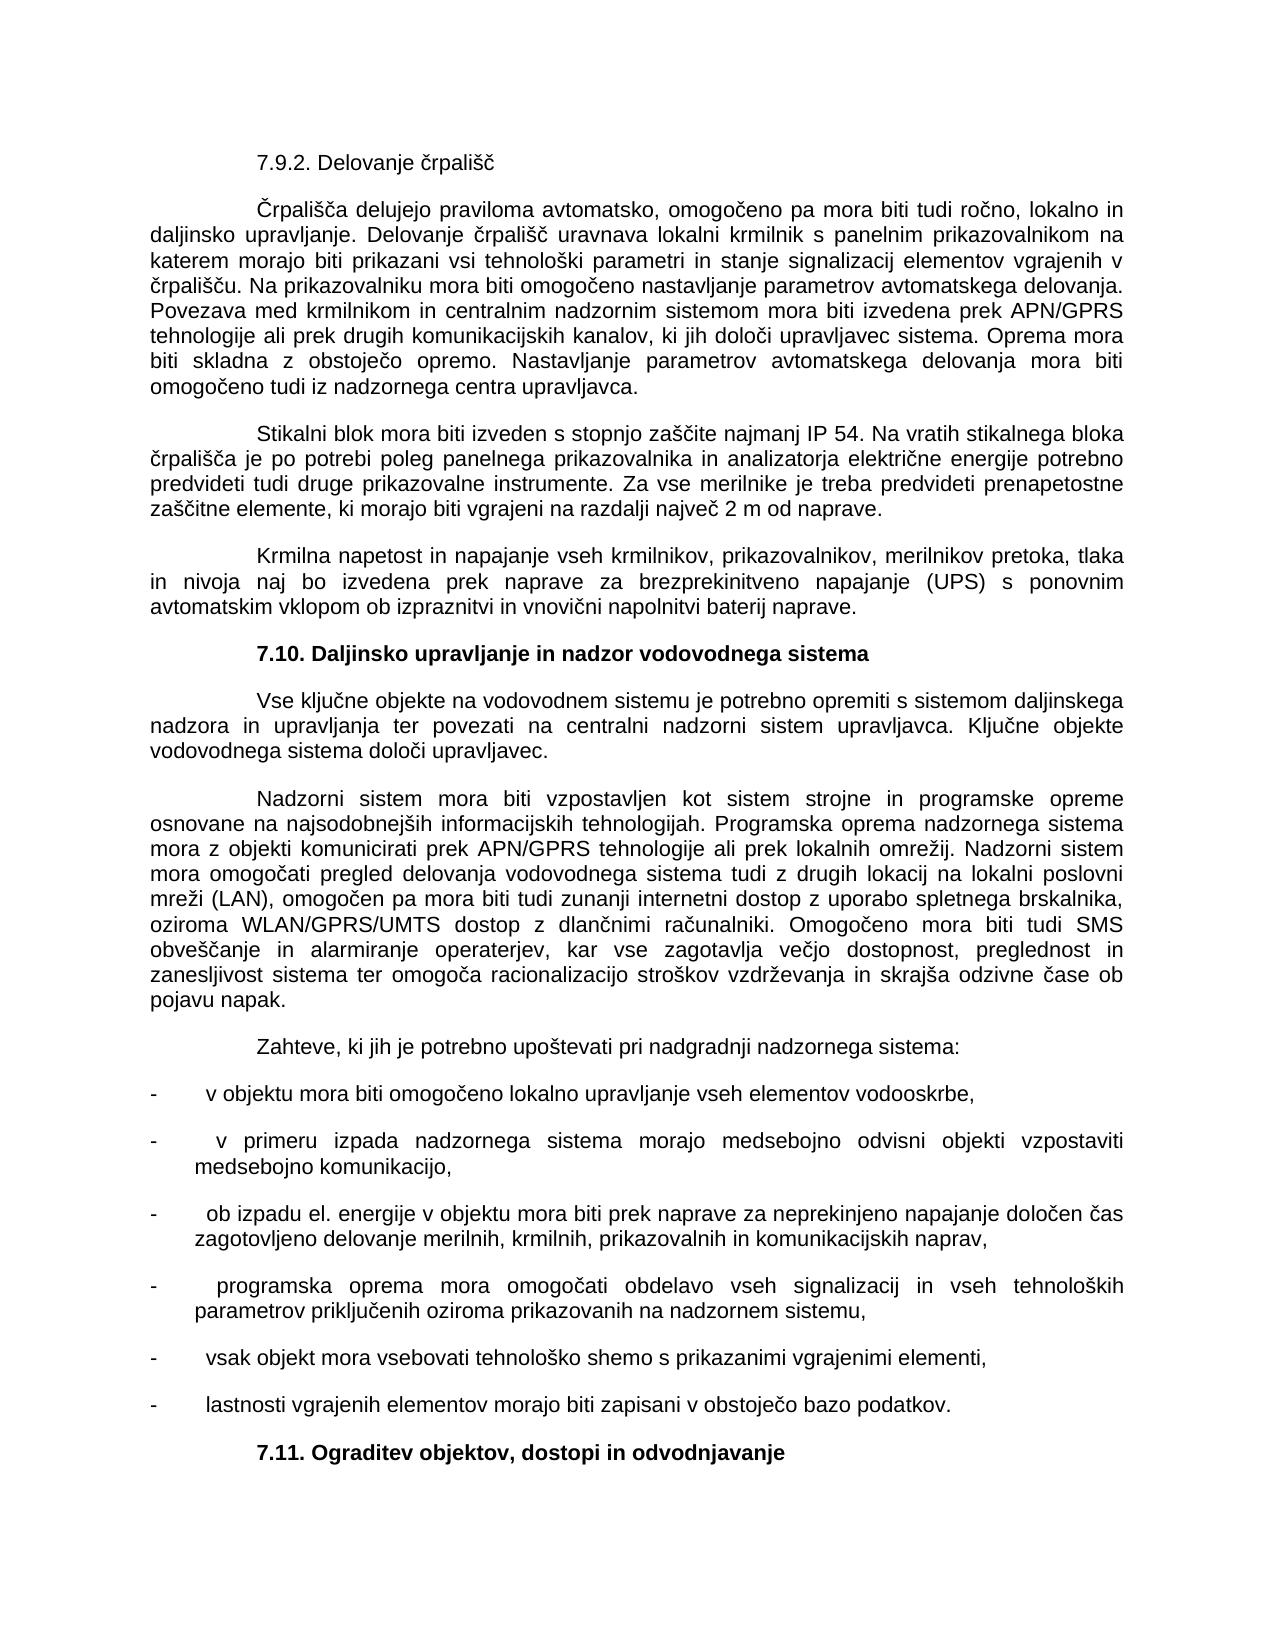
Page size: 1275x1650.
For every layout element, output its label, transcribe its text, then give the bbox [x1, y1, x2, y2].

text Črpališča delujejo praviloma avtomatsko, omogočeno pa mora biti tudi ročno, lokalno in daljinsko upravljanje. Delovanje črpališč uravnava lokalni krmilnik s panelnim prikazovalnikom na katerem morajo biti prikazani vsi tehnološki parametri in stanje signalizacij elementov vgrajenih v črpališču. Na prikazovalniku mora biti omogočeno nastavljanje parametrov avtomatskega delovanja. Povezava med krmilnikom in centralnim nadzornim sistemom mora biti izvedena prek APN/GPRS tehnologije ali prek drugih komunikacijskih kanalov, ki jih določi upravljavec sistema. Oprema mora biti skladna z obstoječo opremo. Nastavljanje parametrov avtomatskega delovanja mora biti omogočeno tudi iz nadzornega centra upravljavca. [150, 197, 1125, 399]
text Krmilna napetost in napajanje vseh krmilnikov, prikazovalnikov, merilnikov pretoka, tlaka in nivoja naj bo izvedena prek naprave za brezprekinitveno napajanje (UPS) s ponovnim avtomatskim vklopom ob izpraznitvi in vnovični napolnitvi baterij naprave. [150, 543, 1125, 619]
text - vsak objekt mora vsebovati tehnološko shemo s prikazanimi vgrajenimi elementi, [150, 1345, 1125, 1370]
text - programska oprema mora omogočati obdelavo vseh signalizacij in vseh tehnoloških parametrov priključenih oziroma prikazovanih na nadzornem sistemu, [150, 1273, 1125, 1323]
text Zahteve, ki jih je potrebno upoštevati pri nadgradnji nadzornega sistema: [150, 1034, 1125, 1059]
text Nadzorni sistem mora biti vzpostavljen kot sistem strojne in programske opreme osnovane na najsodobnejših informacijskih tehnologijah. Programska oprema nadzornega sistema mora z objekti komunicirati prek APN/GPRS tehnologije ali prek lokalnih omrežij. Nadzorni sistem mora omogočati pregled delovanja vodovodnega sistema tudi z drugih lokacij na lokalni poslovni mreži (LAN), omogočen pa mora biti tudi zunanji internetni dostop z uporabo spletnega brskalnika, oziroma WLAN/GPRS/UMTS dostop z dlančnimi računalniki. Omogočeno mora biti tudi SMS obveščanje in alarmiranje operaterjev, kar vse zagotavlja večjo dostopnost, preglednost in zanesljivost sistema ter omogoča racionalizacijo stroškov vzdrževanja in skrajša odzivne čase ob pojavu napak. [150, 785, 1125, 1012]
text 7.11. Ograditev objektov, dostopi in odvodnjavanje [150, 1439, 1125, 1464]
text - v primeru izpada nadzornega sistema morajo medsebojno odvisni objekti vzpostaviti medsebojno komunikacijo, [150, 1128, 1125, 1179]
text 7.10. Daljinsko upravljanje in nadzor vodovodnega sistema [150, 641, 1125, 666]
text - ob izpadu el. energije v objektu mora biti prek naprave za neprekinjeno napajanje določen čas zagotovljeno delovanje merilnih, krmilnih, prikazovalnih in komunikacijskih naprav, [150, 1201, 1125, 1251]
text Vse ključne objekte na vodovodnem sistemu je potrebno opremiti s sistemom daljinskega nadzora in upravljanja ter povezati na centralni nadzorni sistem upravljavca. Ključne objekte vodovodnega sistema določi upravljavec. [150, 688, 1125, 763]
text 7.9.2. Delovanje črpališč [150, 150, 1125, 175]
text - v objektu mora biti omogočeno lokalno upravljanje vseh elementov vodooskrbe, [150, 1081, 1125, 1106]
text Stikalni blok mora biti izveden s stopnjo zaščite najmanj IP 54. Na vratih stikalnega bloka črpališča je po potrebi poleg panelnega prikazovalnika in analizatorja električne energije potrebno predvideti tudi druge prikazovalne instrumente. Za vse merilnike je treba predvideti prenapetostne zaščitne elemente, ki morajo biti vgrajeni na razdalji največ 2 m od naprave. [150, 421, 1125, 521]
text - lastnosti vgrajenih elementov morajo biti zapisani v obstoječo bazo podatkov. [150, 1392, 1125, 1417]
